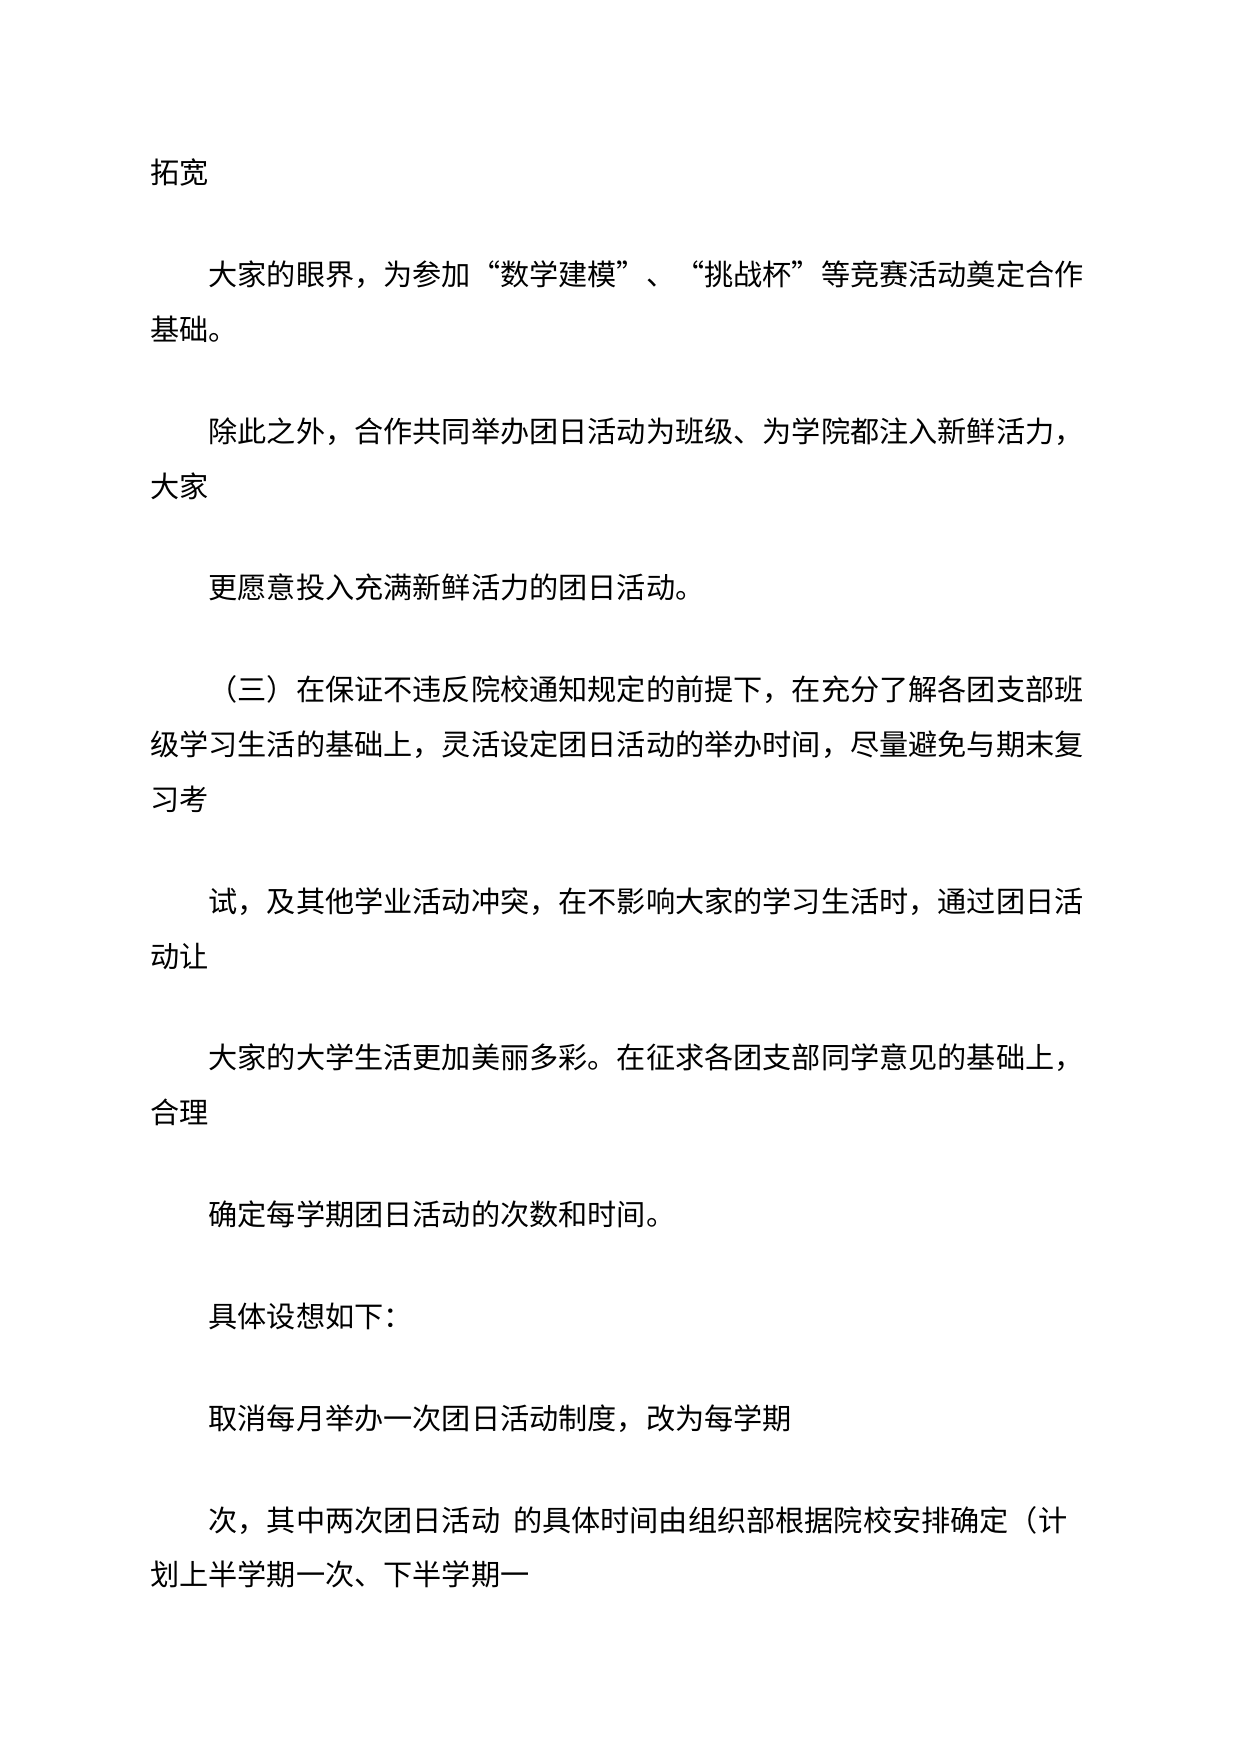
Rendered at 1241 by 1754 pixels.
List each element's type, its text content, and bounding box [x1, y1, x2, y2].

text 具体设想如下： [150, 1293, 1090, 1336]
text 更愿意投入充满新鲜活力的团日活动。 [150, 565, 1090, 607]
text （三）在保证不违反院校通知规定的前提下，在充分了解各团支部班级学习生活的基础上，灵活设定团日活动的举办时间，尽量避免与期末复习考 [150, 667, 1090, 819]
text 取消每月举办一次团日活动制度，改为每学期 [150, 1395, 1090, 1438]
text 大家的眼界，为参加“数学建模”、“挑战杯”等竞赛活动奠定合作基础。 [150, 252, 1090, 349]
text 试，及其他学业活动冲突，在不影响大家的学习生活时，通过团日活动让 [150, 878, 1090, 976]
text 除此之外，合作共同举办团日活动为班级、为学院都注入新鲜活力，大家 [150, 408, 1090, 506]
text 次，其中两次团日活动 的具体时间由组织部根据院校安排确定（计划上半学期一次、下半学期一 [150, 1497, 1090, 1594]
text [150, 150, 1090, 192]
text 确定每学期团日活动的次数和时间。 [150, 1192, 1090, 1234]
text 大家的大学生活更加美丽多彩。在征求各团支部同学意见的基础上，合理 [150, 1035, 1090, 1132]
